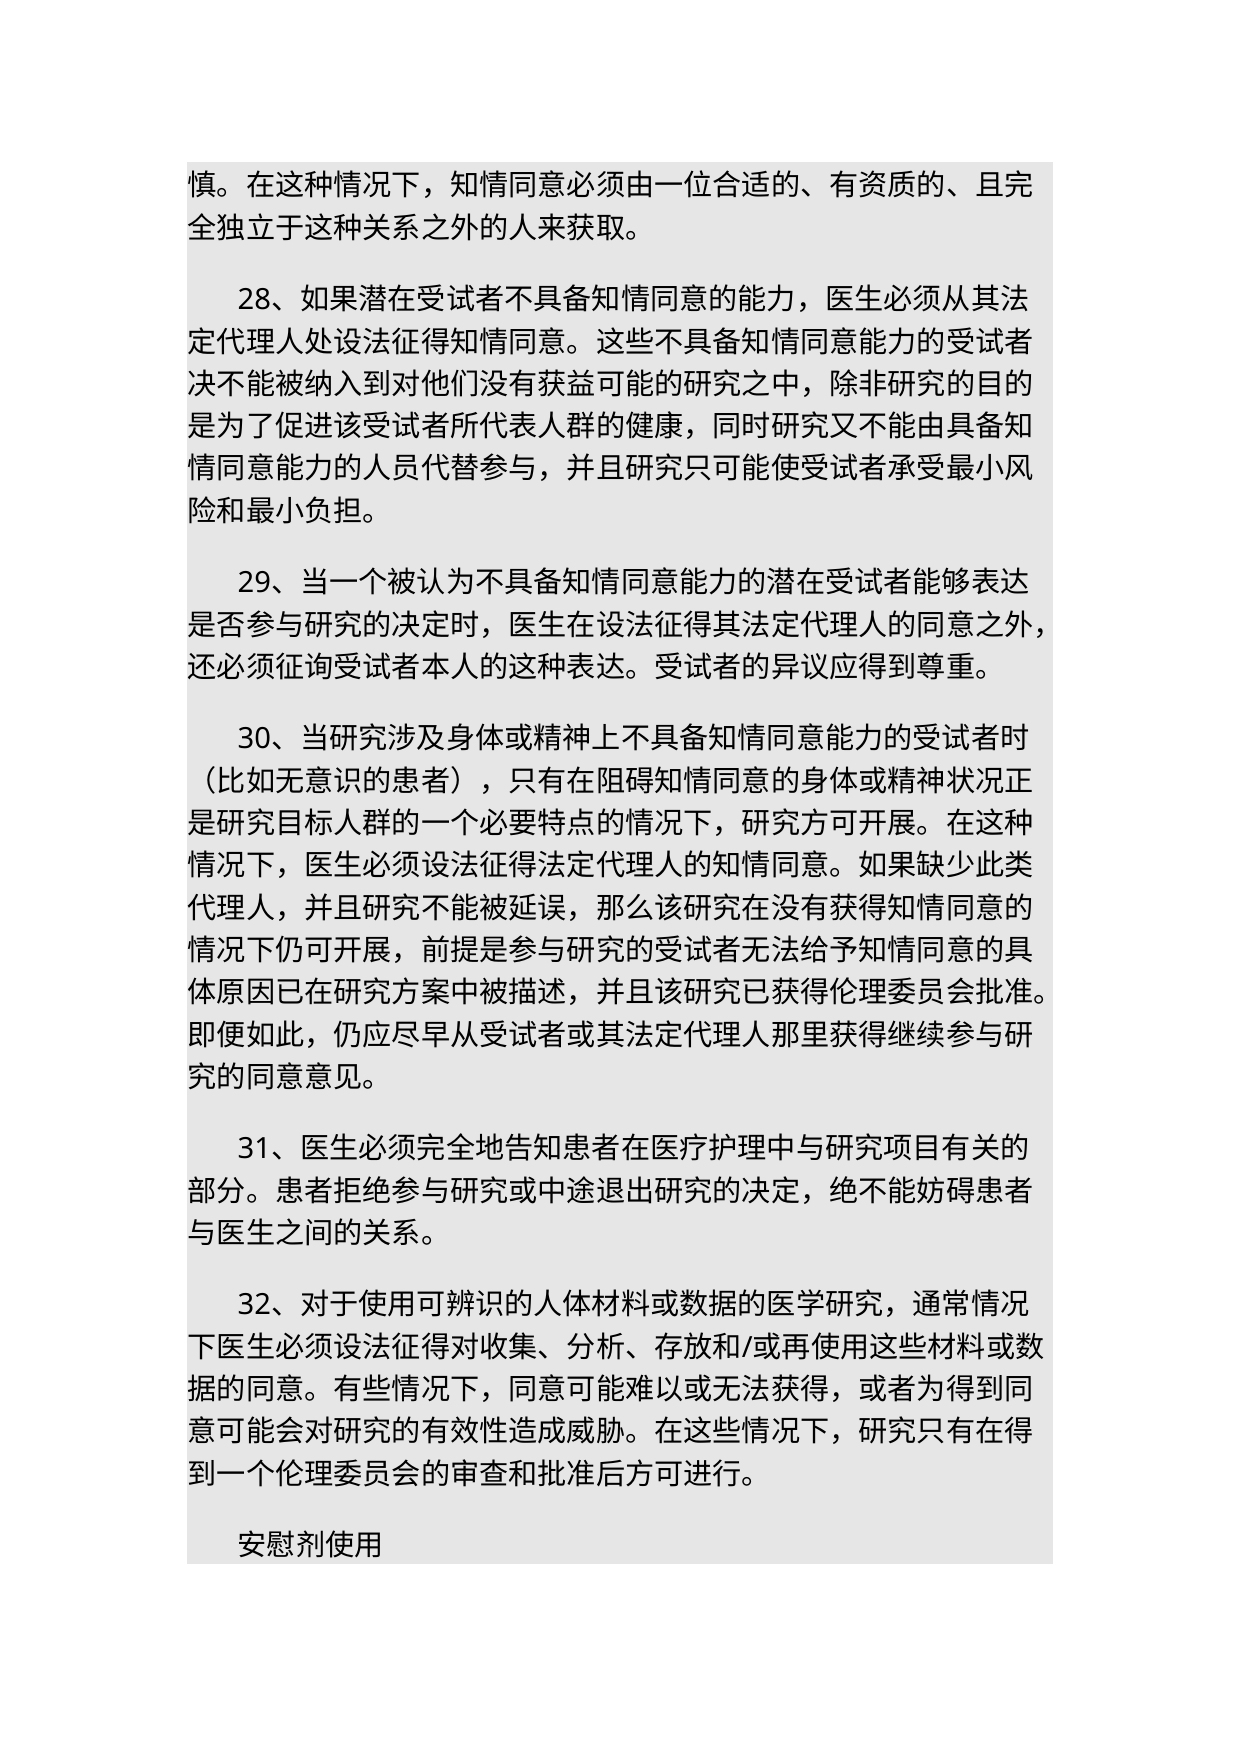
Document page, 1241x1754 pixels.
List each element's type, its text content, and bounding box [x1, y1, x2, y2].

text 28、如果潜在受试者不具备知情同意的能力，医生必须从其法定代理人处设法征得知情同意。这些不具备知情同意能力的受试者决不能被纳入到对他们没有获益可能的研究之中，除非研究的目的是为了促进该受试者所代表人群的健康，同时研究又不能由具备知情同意能力的人员代替参与，并且研究只可能使受试者承受最小风险和最小负担。 [187, 276, 1053, 529]
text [187, 162, 1053, 247]
text 31、医生必须完全地告知患者在医疗护理中与研究项目有关的部分。患者拒绝参与研究或中途退出研究的决定，绝不能妨碍患者与医生之间的关系。 [187, 1125, 1053, 1252]
text 30、当研究涉及身体或精神上不具备知情同意能力的受试者时（比如无意识的患者），只有在阻碍知情同意的身体或精神状况正是研究目标人群的一个必要特点的情况下，研究方可开展。在这种情况下，医生必须设法征得法定代理人的知情同意。如果缺少此类代理人，并且研究不能被延误，那么该研究在没有获得知情同意的情况下仍可开展，前提是参与研究的受试者无法给予知情同意的具体原因已在研究方案中被描述，并且该研究已获得伦理委员会批准。即便如此，仍应尽早从受试者或其法定代理人那里获得继续参与研究的同意意见。 [187, 715, 1053, 1096]
text 安慰剂使用 [187, 1522, 1053, 1564]
text 29、当一个被认为不具备知情同意能力的潜在受试者能够表达是否参与研究的决定时，医生在设法征得其法定代理人的同意之外，还必须征询受试者本人的这种表达。受试者的异议应得到尊重。 [187, 559, 1053, 686]
text 32、对于使用可辨识的人体材料或数据的医学研究，通常情况下医生必须设法征得对收集、分析、存放和/或再使用这些材料或数据的同意。有些情况下，同意可能难以或无法获得，或者为得到同意可能会对研究的有效性造成威胁。在这些情况下，研究只有在得到一个伦理委员会的审查和批准后方可进行。 [187, 1281, 1053, 1493]
